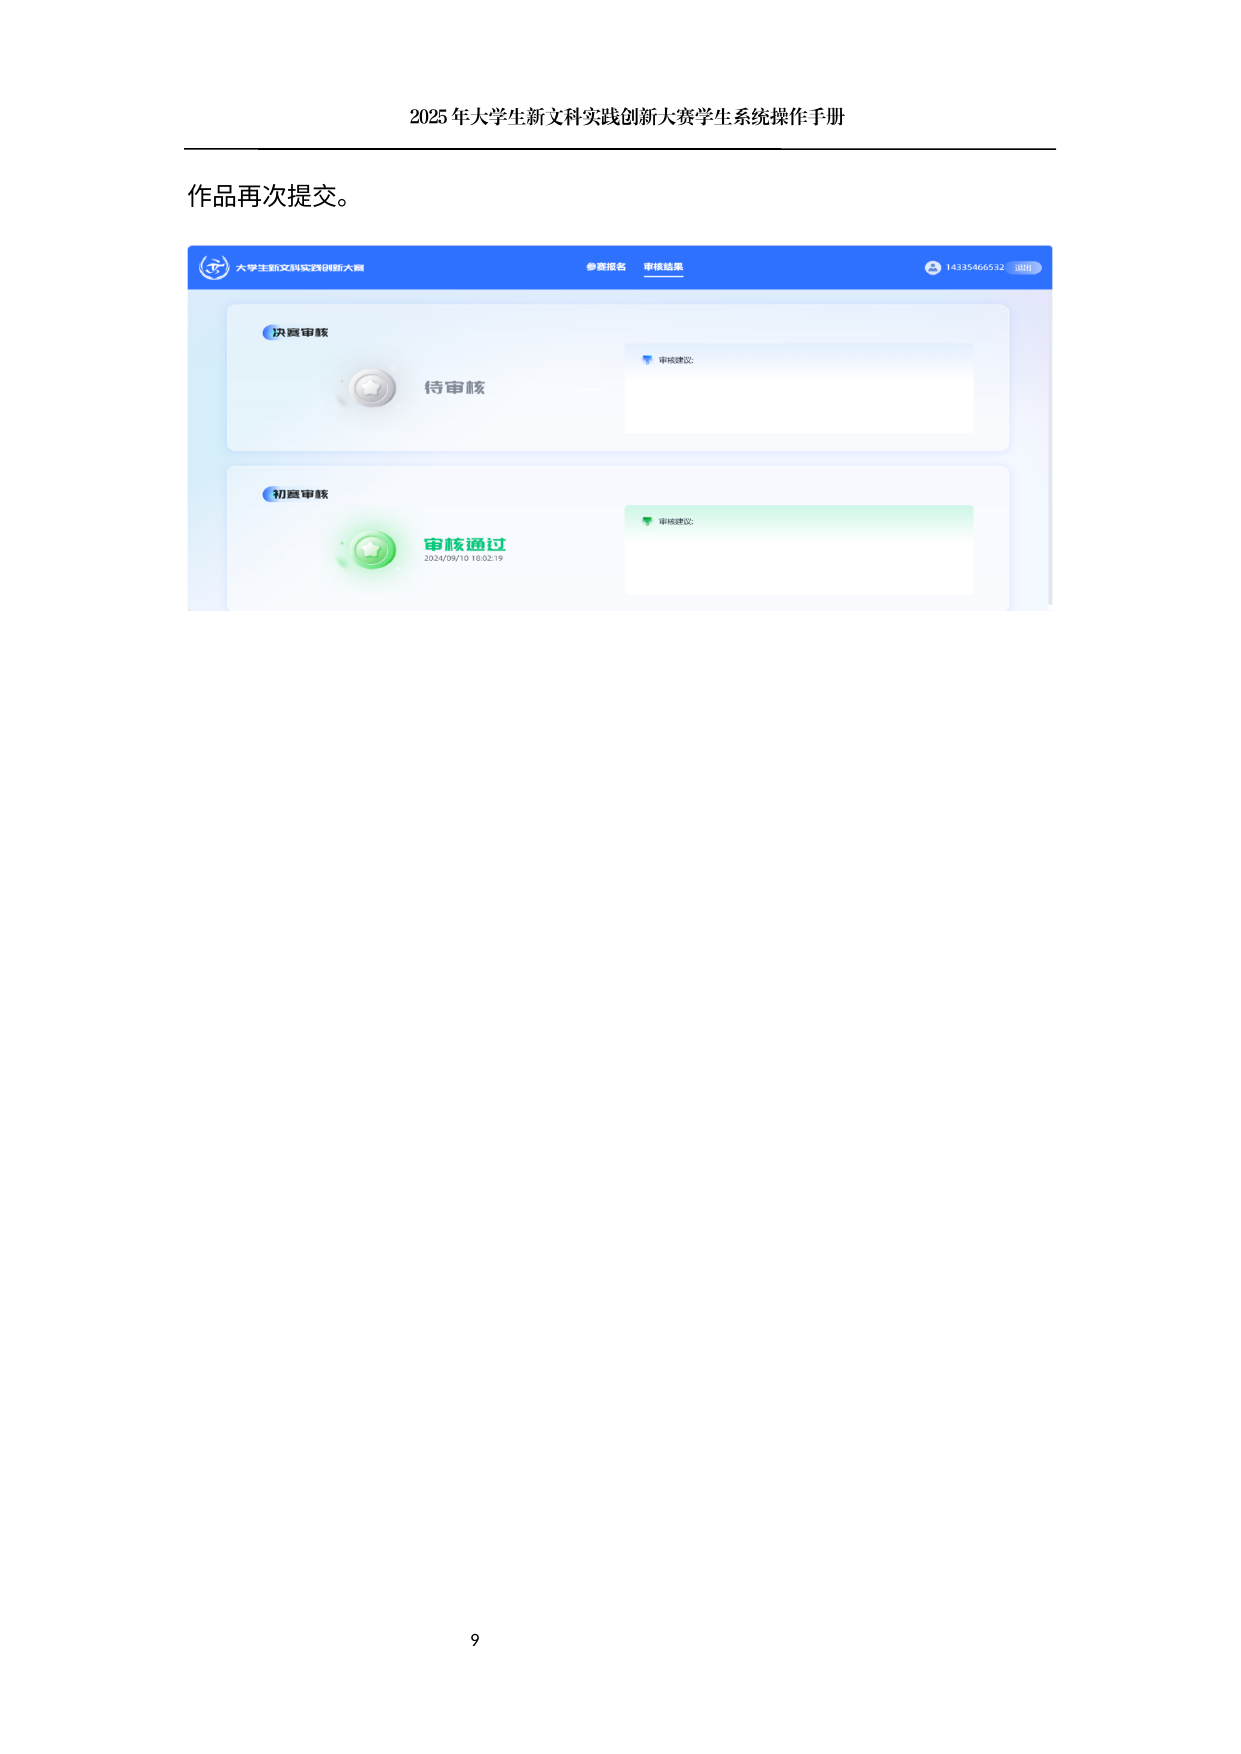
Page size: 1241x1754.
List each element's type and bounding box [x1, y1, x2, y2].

picture [187, 245, 1053, 611]
text [187, 162, 1053, 227]
